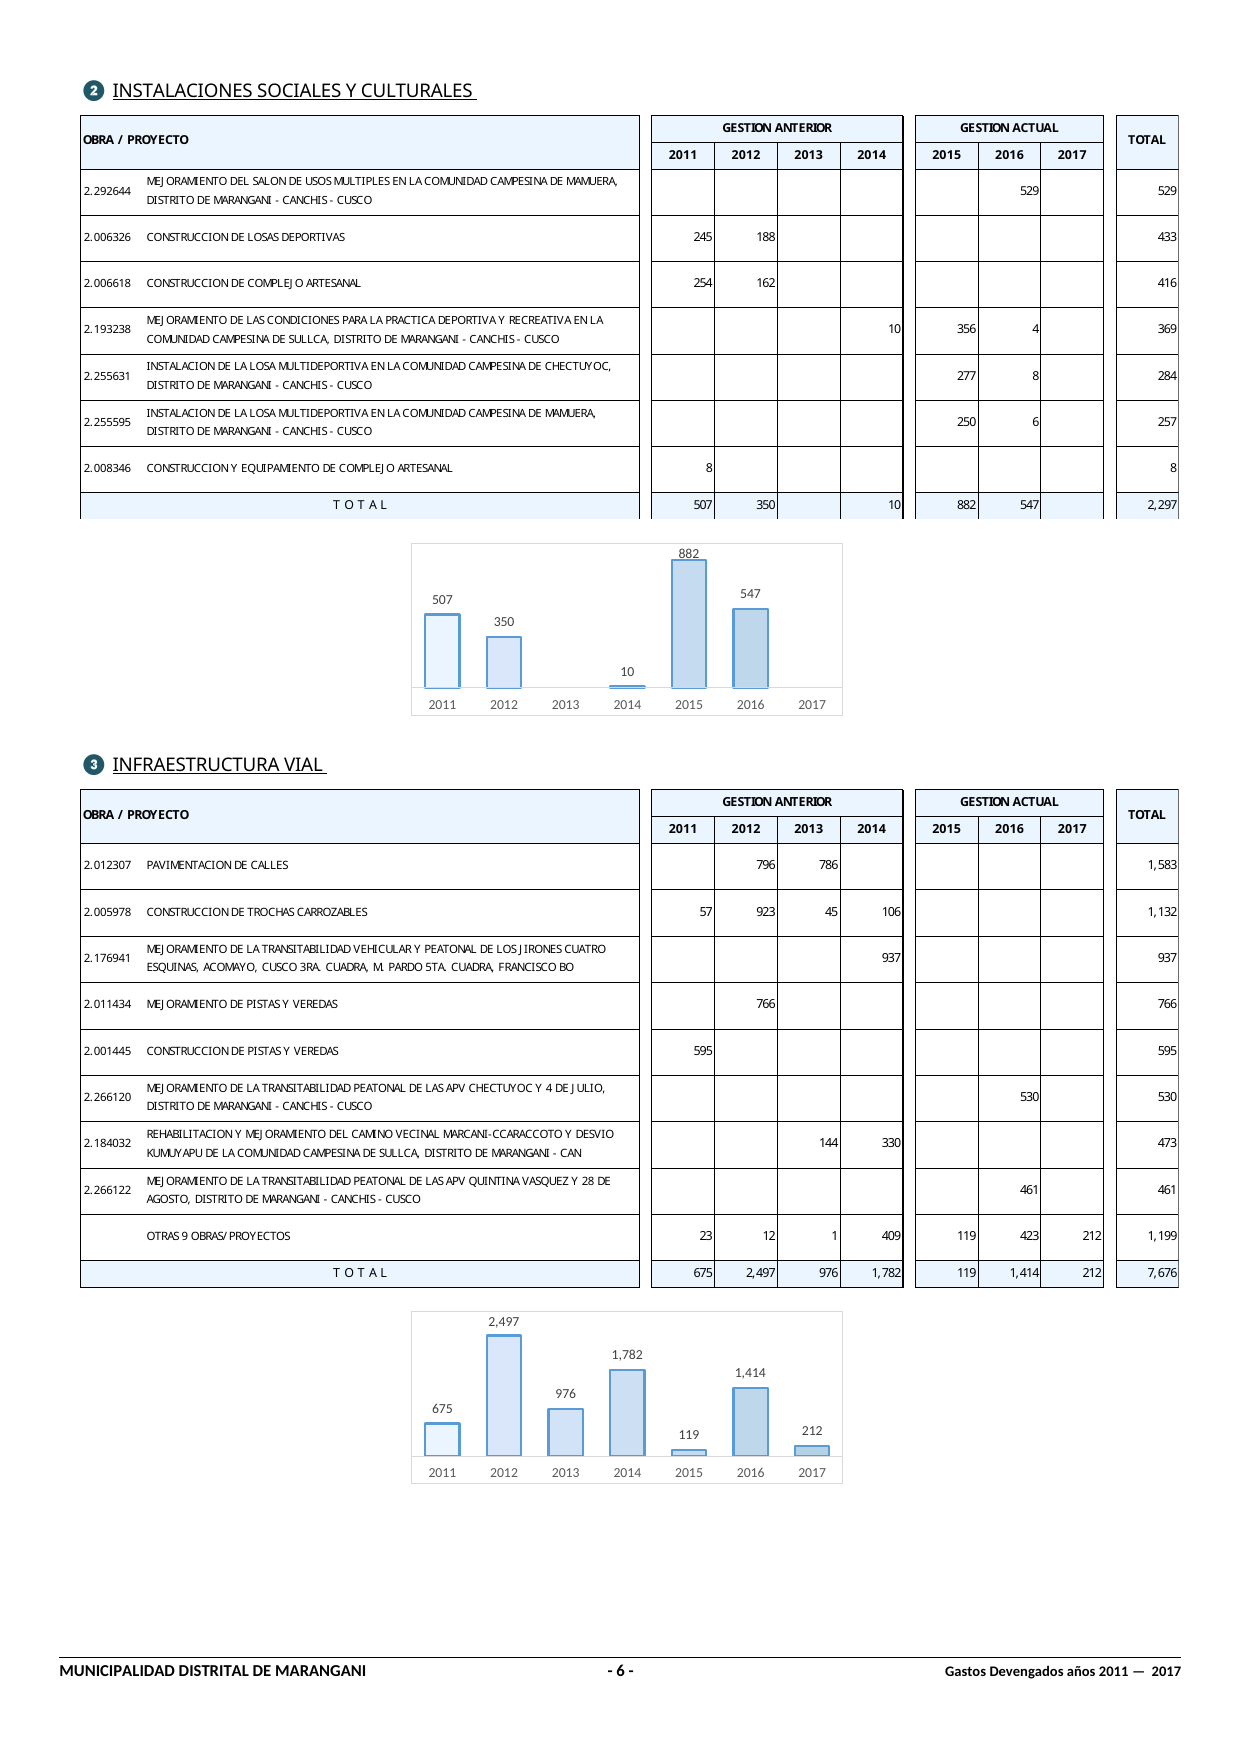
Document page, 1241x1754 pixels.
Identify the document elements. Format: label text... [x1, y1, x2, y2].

table_header ❸ INFRAESTRUCTURA VIAL [59, 745, 1195, 1490]
table_header ❷ INSTALACIONES SOCIALES Y CULTURALES [59, 71, 1195, 722]
